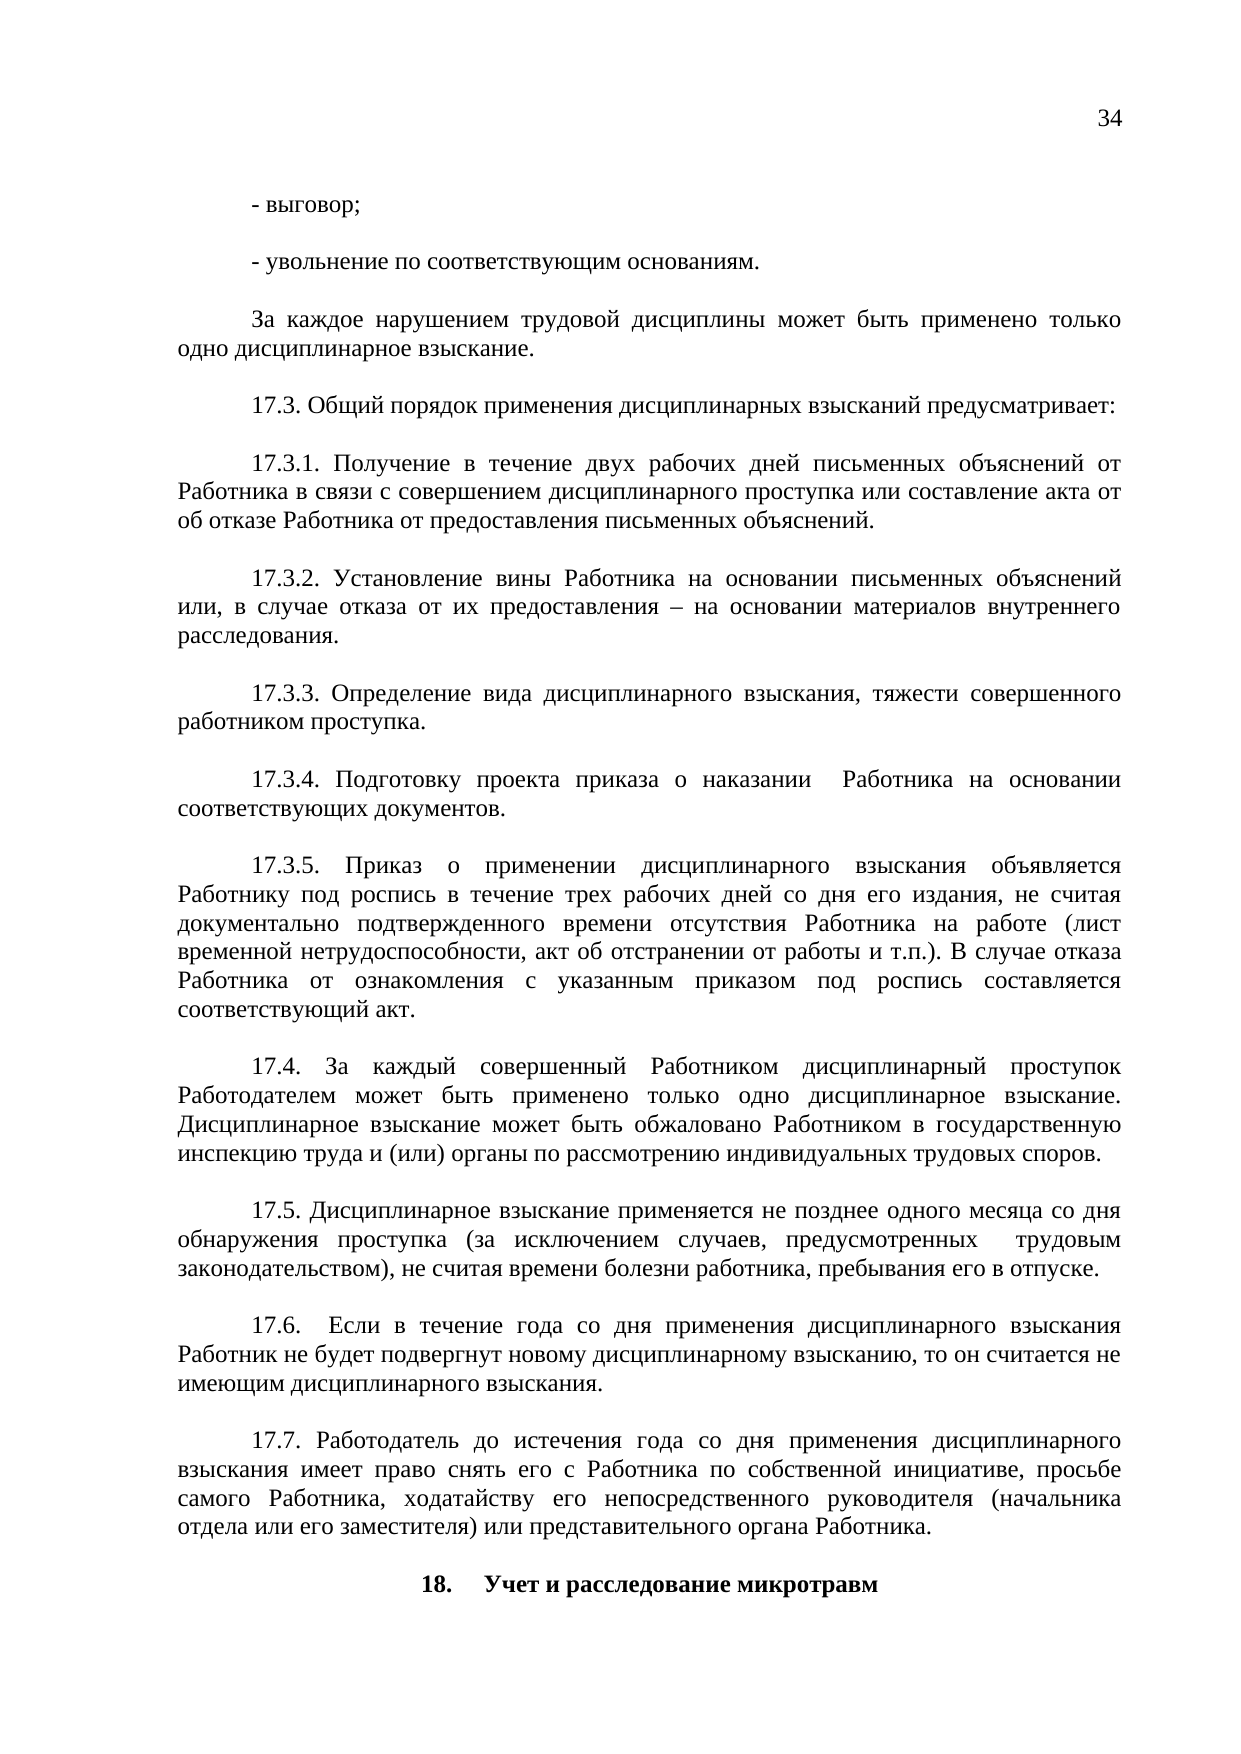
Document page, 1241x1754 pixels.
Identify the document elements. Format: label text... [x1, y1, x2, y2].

text 17.3.5. Приказ о применении дисциплинарного взыскания объявляется Работнику под роспись в течение трех рабочих дней со дня его издания, не считая документально подтвержденного времени отсутствия Работника на работе (лист временной нетрудоспособности, акт об отстранении от работы и т.п.). В случае отказа Работника от ознакомления с указанным приказом под роспись составляется соответствующий акт. [177, 850, 1122, 1023]
text 17.6. Если в течение года со дня применения дисциплинарного взыскания Работник не будет подвергнут новому дисциплинарному взысканию, то он считается не имеющим дисциплинарного взыскания. [177, 1310, 1122, 1396]
text 17.3.3. Определение вида дисциплинарного взыскания, тяжести совершенного работником проступка. [177, 678, 1122, 735]
list Учет и расследование микротравм [177, 1569, 1122, 1598]
text 17.4. За каждый совершенный Работником дисциплинарный проступок Работодателем может быть применено только одно дисциплинарное взыскание. Дисциплинарное взыскание может быть обжаловано Работником в государственную инспекцию труда и (или) органы по рассмотрению индивидуальных трудовых споров. [177, 1051, 1122, 1166]
text - увольнение по соответствующим основаниям. [177, 246, 1122, 275]
text 17.3.1. Получение в течение двух рабочих дней письменных объяснений от Работника в связи с совершением дисциплинарного проступка или составление акта от об отказе Работника от предоставления письменных объяснений. [177, 448, 1122, 534]
text 17.5. Дисциплинарное взыскание применяется не позднее одного месяца со дня обнаружения проступка (за исключением случаев, предусмотренных трудовым законодательством), не считая времени болезни работника, пребывания его в отпуске. [177, 1195, 1122, 1281]
text 17.3.4. Подготовку проекта приказа о наказании Работника на основании соответствующих документов. [177, 764, 1122, 821]
text - выговор; [177, 189, 1122, 218]
text За каждое нарушением трудовой дисциплины может быть применено только одно дисциплинарное взыскание. [177, 304, 1122, 361]
text 17.7. Работодатель до истечения года со дня применения дисциплинарного взыскания имеет право снять его с Работника по собственной инициативе, просьбе самого Работника, ходатайству его непосредственного руководителя (начальника отдела или его заместителя) или представительного органа Работника. [177, 1425, 1122, 1540]
text 17.3.2. Установление вины Работника на основании письменных объяснений или, в случае отказа от их предоставления – на основании материалов внутреннего расследования. [177, 563, 1122, 649]
text 17.3. Общий порядок применения дисциплинарных взысканий предусматривает: [177, 390, 1122, 419]
